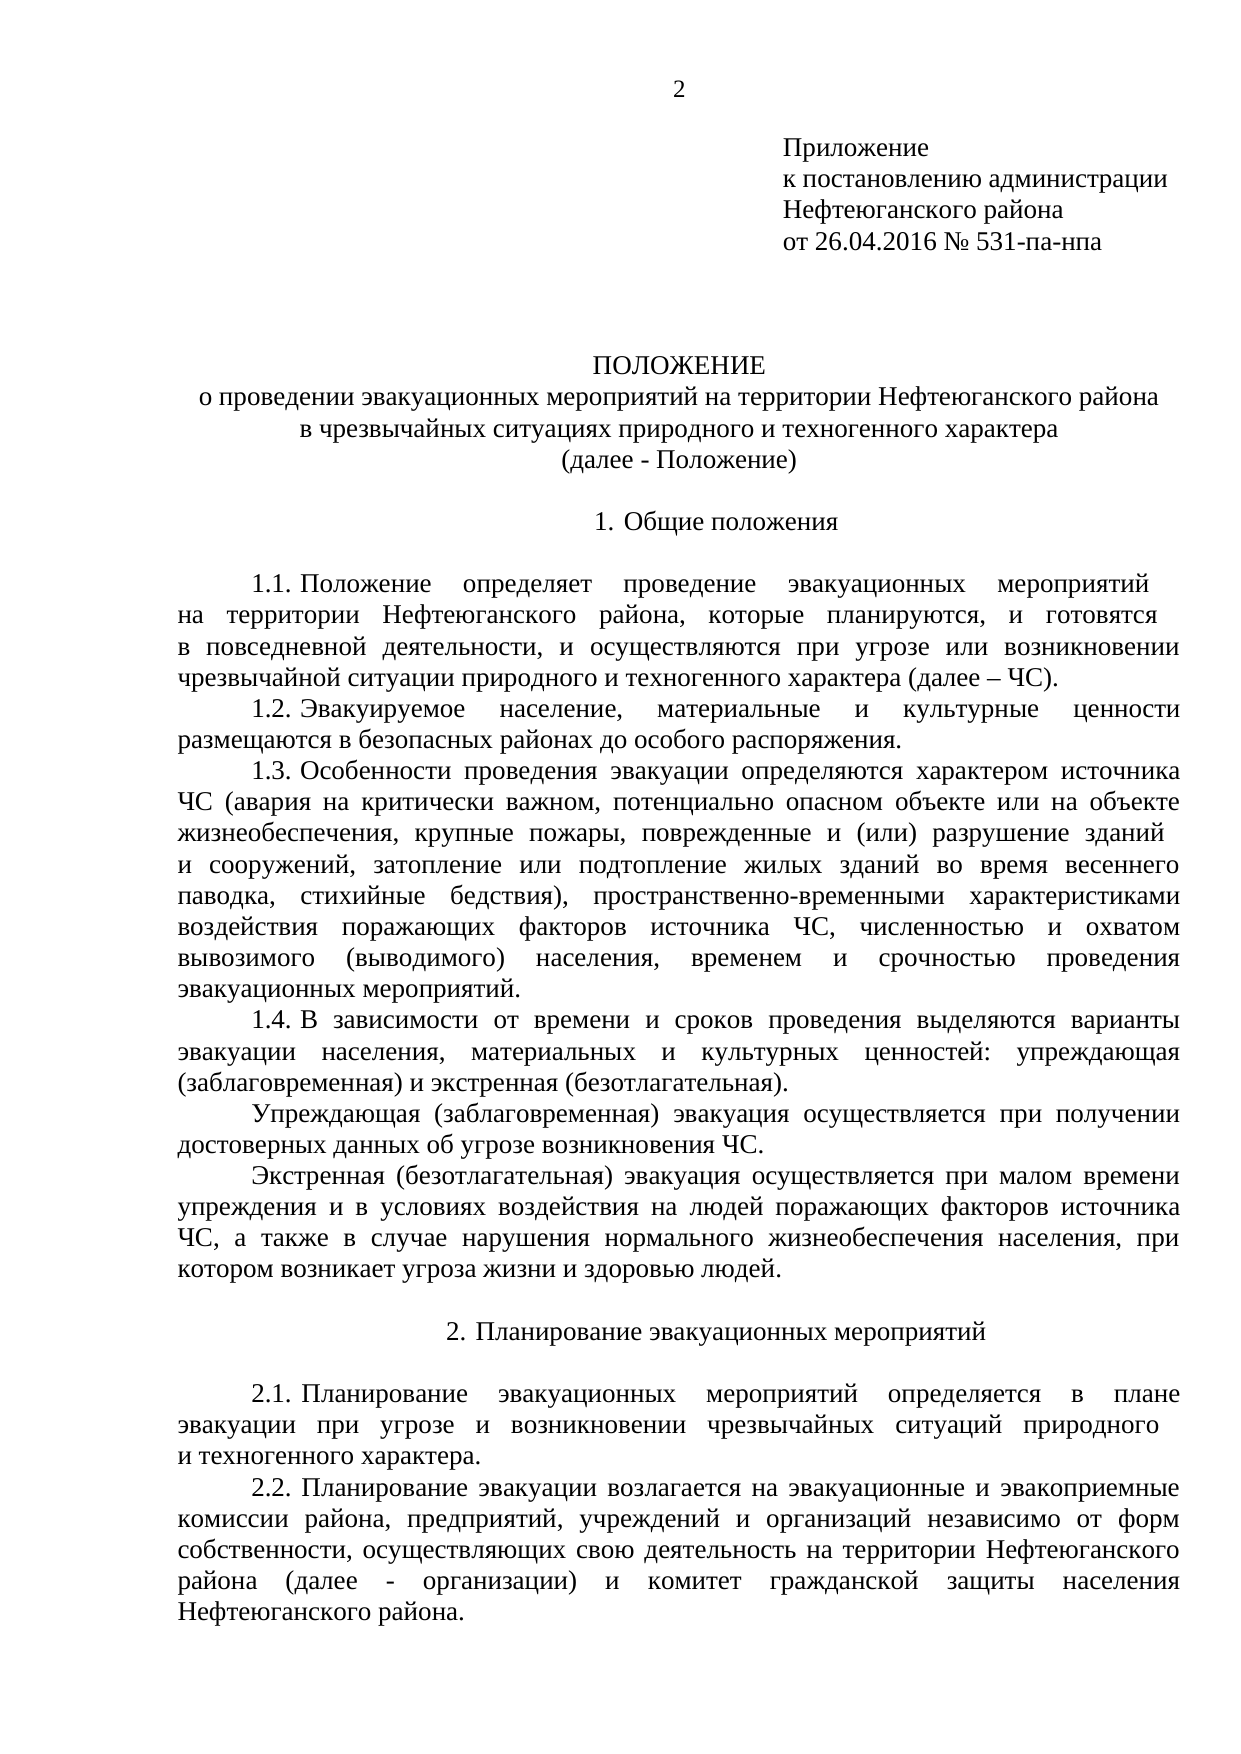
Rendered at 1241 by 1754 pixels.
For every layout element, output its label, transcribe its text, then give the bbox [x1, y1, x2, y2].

list о проведении эвакуационных мероприятий на территории Нефтеюганского района [177, 381, 1181, 412]
text Экстренная (безотлагательная) эвакуация осуществляется при малом времени упреждения и в условиях воздействия на людей поражающих факторов источника ЧС, а также в случае нарушения нормального жизнеобеспечения населения, при котором возникает угроза жизни и здоровью людей. [177, 1159, 1181, 1284]
list ПОЛОЖЕНИЕ [177, 349, 1181, 381]
text Приложение [177, 131, 1181, 162]
text к постановлению администрации [177, 162, 1181, 194]
list Положение определяет проведение эвакуационных мероприятий на территории Нефтеюганского района, которые планируются, и готовятся в повседневной деятельности, и осуществляются при угрозе или возникновении чрезвычайной ситуации природного и техногенного характера (далее – ЧС). [177, 567, 1181, 692]
list Эвакуируемое население, материальные и культурные ценности размещаются в безопасных районах до особого распоряжения. [177, 692, 1181, 754]
list (далее - Положение) [177, 443, 1181, 474]
text от 26.04.2016 № 531-па-нпа [177, 225, 1181, 256]
list В зависимости от времени и сроков проведения выделяются варианты эвакуации населения, материальных и культурных ценностей: упреждающая (заблаговременная) и экстренная (безотлагательная). [177, 1003, 1181, 1097]
list Общие положения [251, 505, 1181, 536]
list в чрезвычайных ситуациях природного и техногенного характера [177, 412, 1181, 443]
list Планирование эвакуационных мероприятий [251, 1315, 1181, 1346]
list Особенности проведения эвакуации определяются характером источника ЧС (авария на критически важном, потенциально опасном объекте или на объекте жизнеобеспечения, крупные пожары, поврежденные и (или) разрушение зданий и сооружений, затопление или подтопление жилых зданий во время весеннего паводка, стихийные бедствия), пространственно-временными характеристиками воздействия поражающих факторов источника ЧС, численностью и охватом вывозимого (выводимого) населения, временем и срочностью проведения эвакуационных мероприятий. [177, 754, 1181, 1003]
text Упреждающая (заблаговременная) эвакуация осуществляется при получении достоверных данных об угрозе возникновения ЧС. [177, 1097, 1181, 1159]
list Планирование эвакуационных мероприятий определяется в плане эвакуации при угрозе и возникновении чрезвычайных ситуаций природного и техногенного характера. [177, 1377, 1181, 1471]
list Планирование эвакуации возлагается на эвакуационные и эвакоприемные комиссии района, предприятий, учреждений и организаций независимо от форм собственности, осуществляющих свою деятельность на территории Нефтеюганского района (далее - организации) и комитет гражданской защиты населения Нефтеюганского района. [177, 1471, 1181, 1626]
text Нефтеюганского района [177, 194, 1181, 225]
